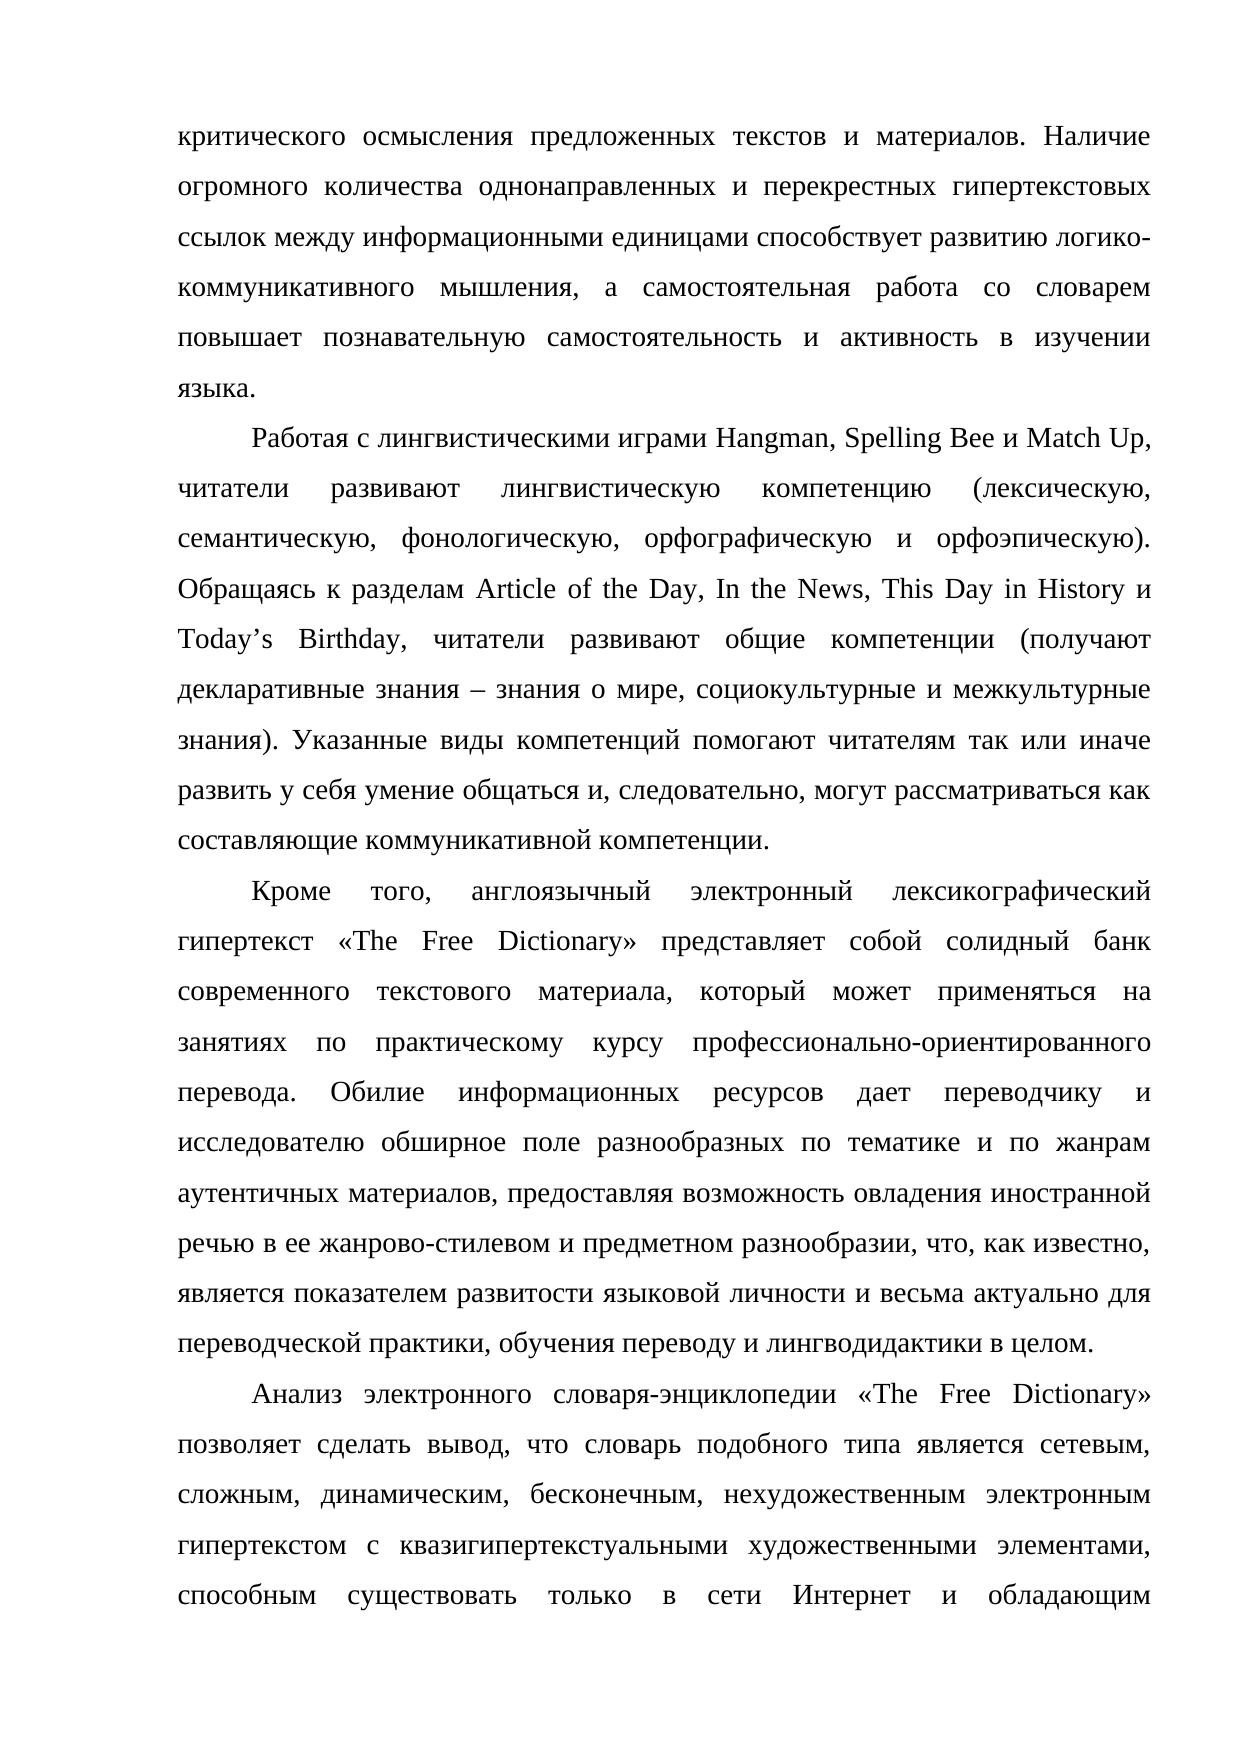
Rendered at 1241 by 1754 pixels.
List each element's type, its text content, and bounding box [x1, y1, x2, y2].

text Работая с лингвистическими играми Hangman, Spelling Bee и Match Up, читатели развивают лингвистическую компетенцию (лексическую, семантическую, фонологическую, орфографическую и орфоэпическую). Обращаясь к разделам Article of the Day, In the News, This Day in History и Today’s Birthday, читатели развивают общие компетенции (получают декларативные знания – знания о мире, социокультурные и межкультурные знания). Указанные виды компетенций помогают читателям так или иначе развить у себя умение общаться и, следовательно, могут рассматриваться как составляющие коммуникативной компетенции. [177, 420, 1152, 856]
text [177, 1376, 1152, 1611]
text Кроме того, англоязычный электронный лексикографический гипертекст «The Free Dictionary» представляет собой солидный банк современного текстового материала, который может применяться на занятиях по практическому курсу профессионально-ориентированного перевода. Обилие информационных ресурсов дает переводчику и исследователю обширное поле разнообразных по тематике и по жанрам аутентичных материалов, предоставляя возможность овладения иностранной речью в ее жанрово-стилевом и предметном разнообразии, что, как известно, является показателем развитости языковой личности и весьма актуально для переводческой практики, обучения переводу и лингводидактики в целом. [177, 873, 1152, 1359]
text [177, 118, 1152, 403]
